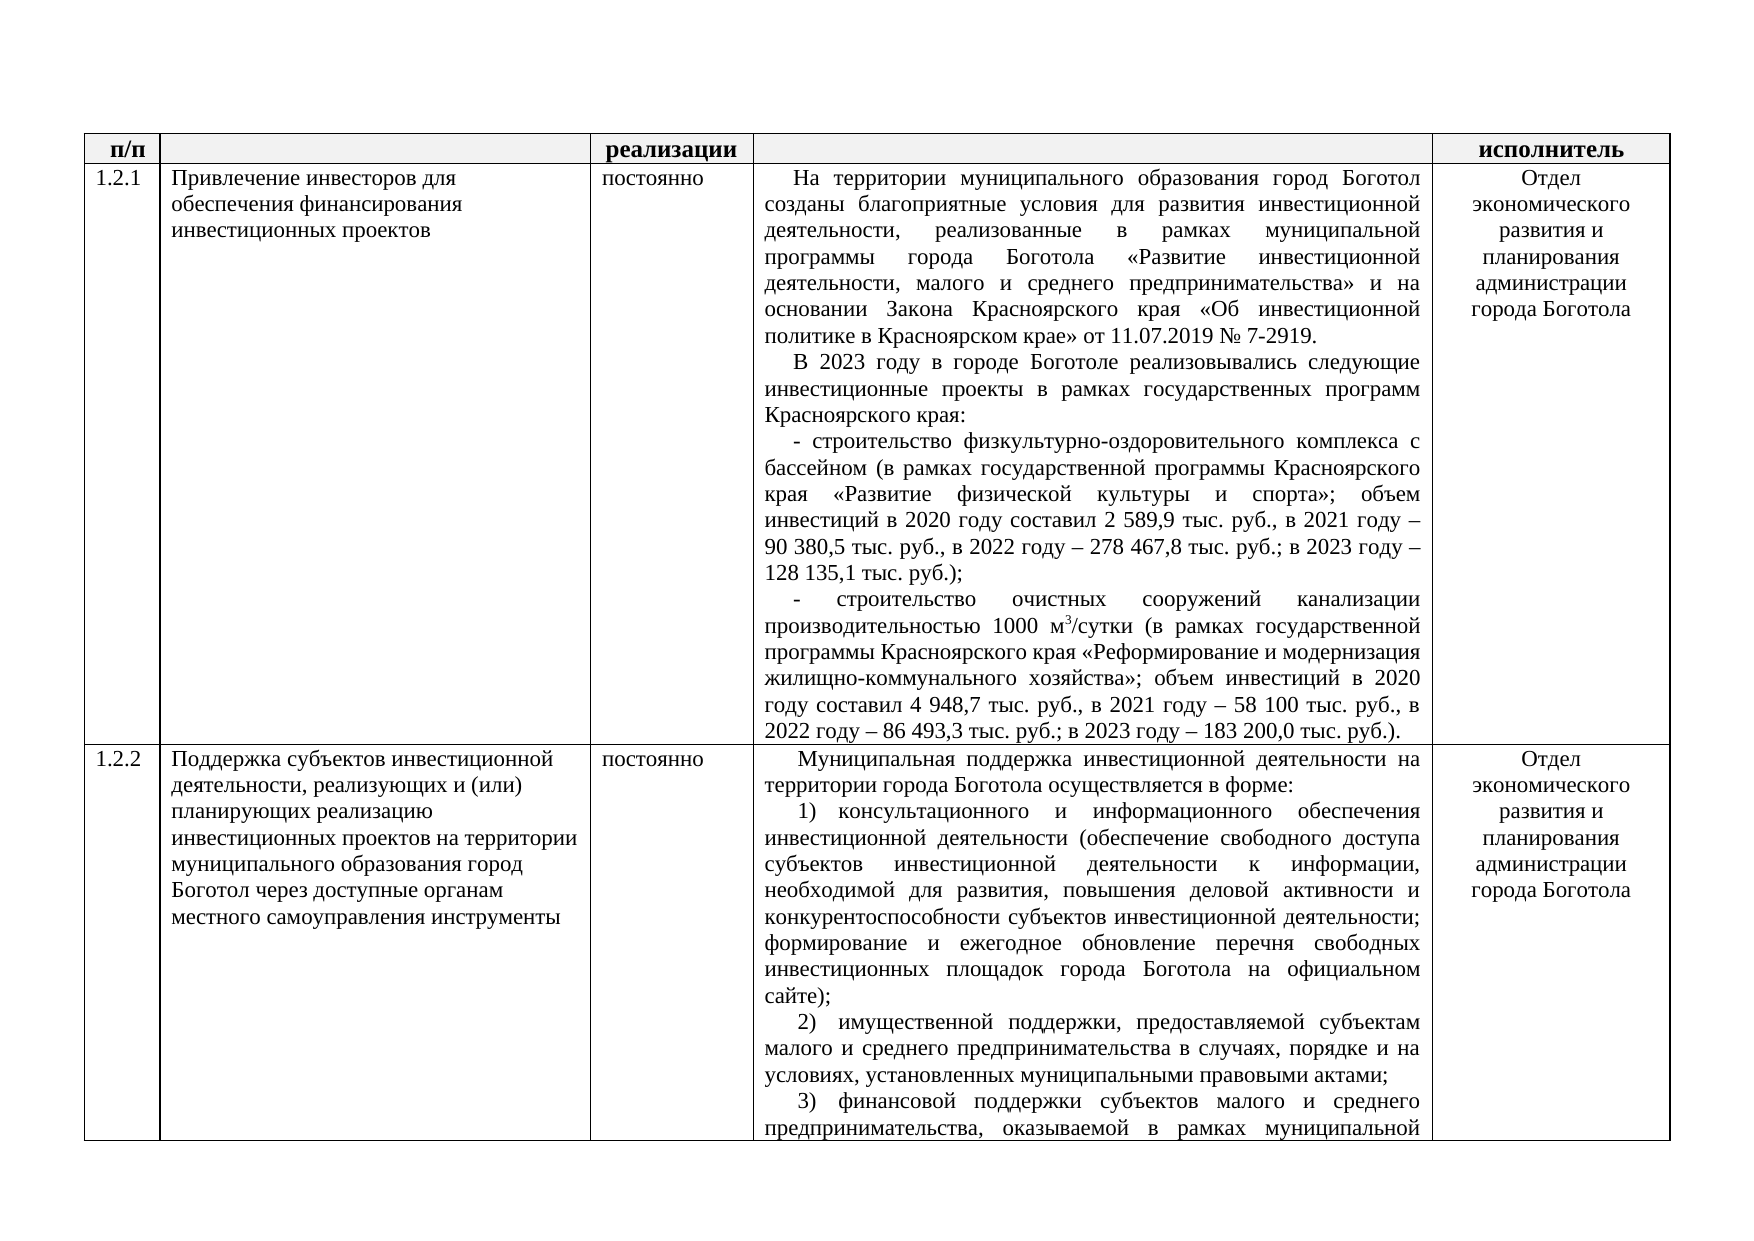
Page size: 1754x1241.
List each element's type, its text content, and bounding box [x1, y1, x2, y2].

table_cell постоянно [591, 164, 753, 743]
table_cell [161, 134, 590, 163]
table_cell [1433, 134, 1669, 163]
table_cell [1433, 745, 1669, 1140]
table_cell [754, 745, 1432, 1140]
table_cell Привлечение инвесторов для обеспечения финансирования инвестиционных проектов [161, 164, 590, 743]
table_cell Отдел экономического развития и планирования администрации города Боготола [1433, 164, 1669, 743]
table_cell Срок реализации [591, 134, 753, 163]
table_cell 1.2.2 [85, 745, 159, 1140]
table_cell постоянно [591, 745, 753, 1140]
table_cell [161, 745, 590, 1140]
table_cell На территории муниципального образования город Боготол созданы благоприятные условия для развития инвестиционной деятельности, реализованные в рамках муниципальной программы города Боготола «Развитие инвестиционной деятельности, малого и среднего предпринимательства» и на основании Закона Красноярского края «Об инвестиционной политике в Красноярском крае» от 11.07.2019 № 7-2919. В 2023 году в городе Боготоле реализовывались следующие инвестиционные проекты в рамках государственных программ Красноярского края: - строительство физкультурно-оздоровительного комплекса с бассейном (в рамках государственной программы Красноярского края «Развитие физической культуры и спорта»; объем инвестиций в 2020 году составил 2 589,9 тыс. руб., в 2021 году – 90 380,5 тыс. руб., в 2022 году – 278 467,8 тыс. руб.; в 2023 году – 128 135,1 тыс. руб.); - строительство очистных сооружений канализации производительностью 1000 м3/сутки (в рамках государственной программы Красноярского края «Реформирование и модернизация жилищно-коммунального хозяйства»; объем инвестиций в 2020 году составил 4 948,7 тыс. руб., в 2021 году – 58 100 тыс. руб., в 2022 году – 86 493,3 тыс. руб.; в 2023 году – 183 200,0 тыс. руб.). [754, 164, 1432, 743]
table_cell № п/п [85, 134, 159, 163]
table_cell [754, 134, 1432, 163]
table_cell 1.2.1 [85, 164, 159, 743]
